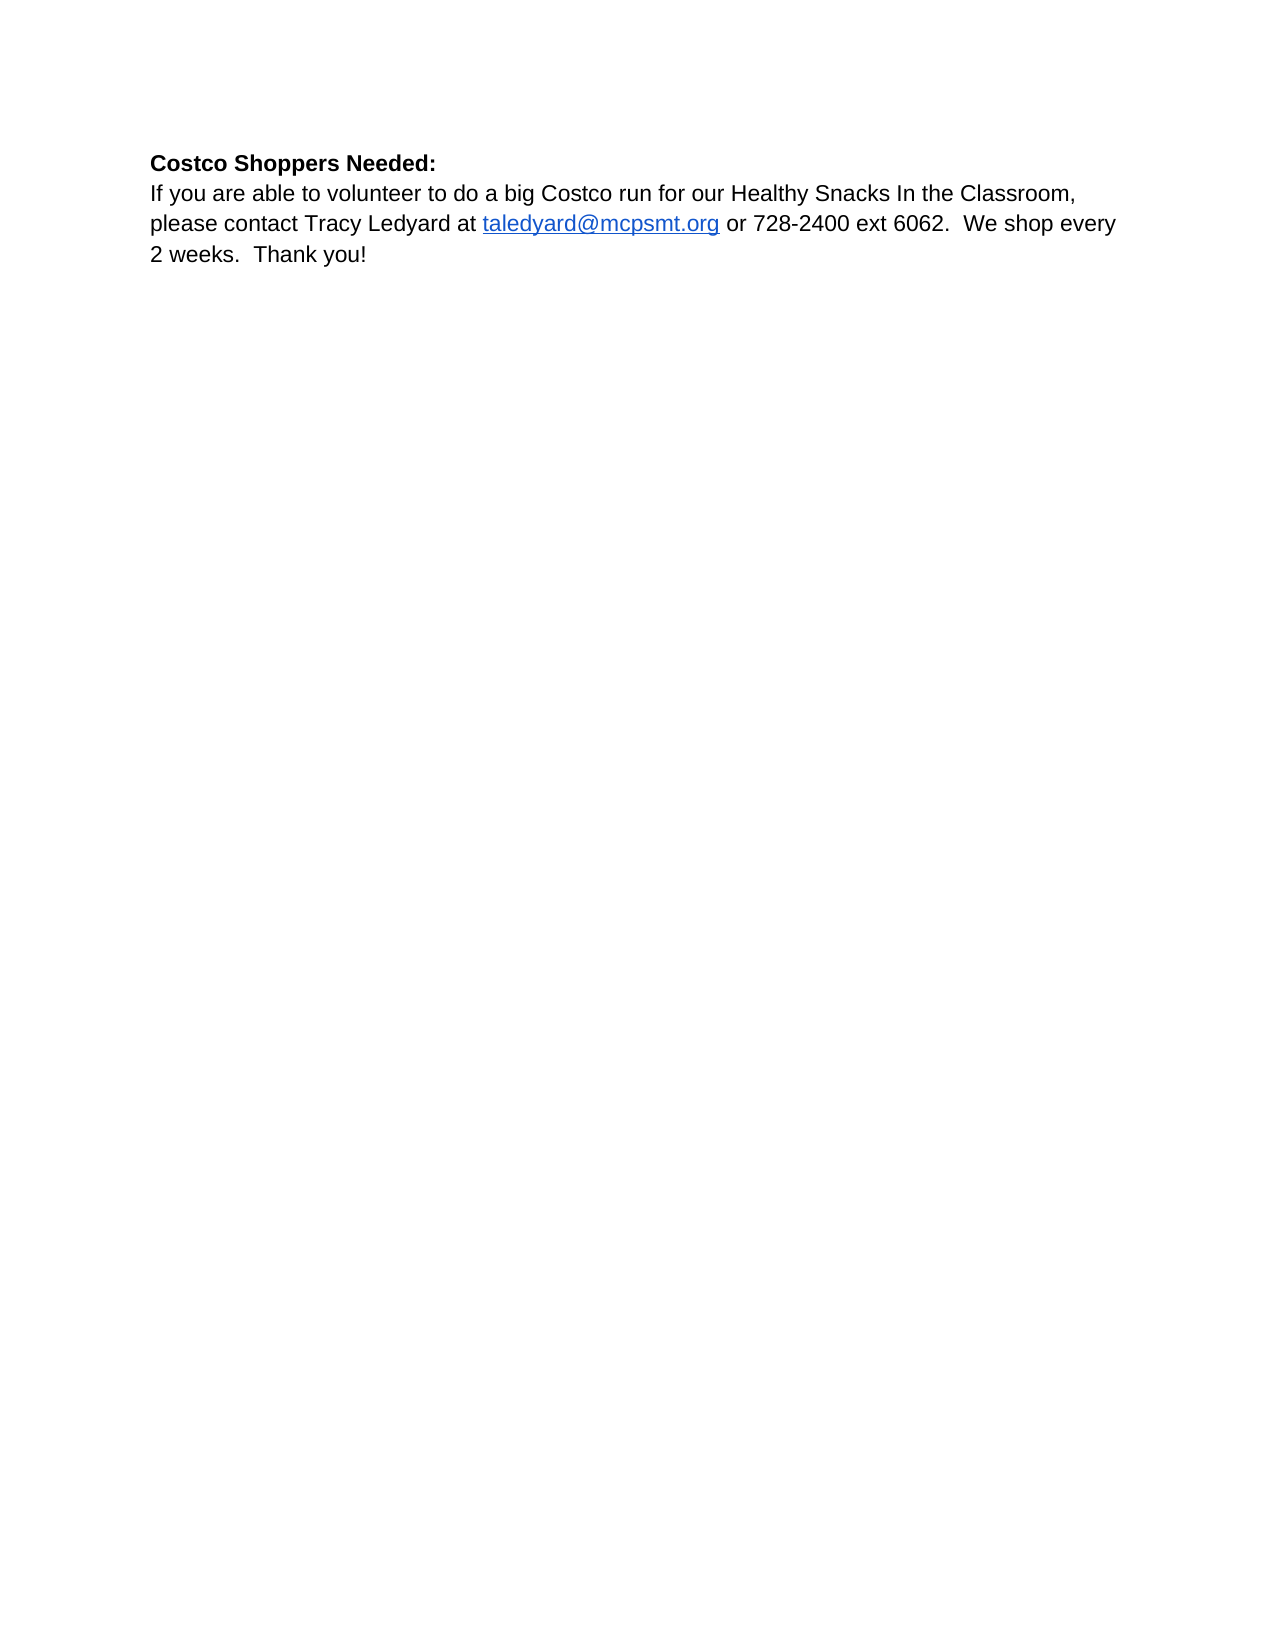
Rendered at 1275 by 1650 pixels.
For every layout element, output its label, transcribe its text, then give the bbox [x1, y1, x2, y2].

text If you are able to volunteer to do a big Costco run for our Healthy Snacks In the Classroom, please contact Tracy Ledyard at taledyard@mcpsmt.org or 728-2400 ext 6062. We shop every 2 weeks. Thank you! [150, 180, 1125, 267]
text Costco Shoppers Needed: [150, 150, 1125, 176]
